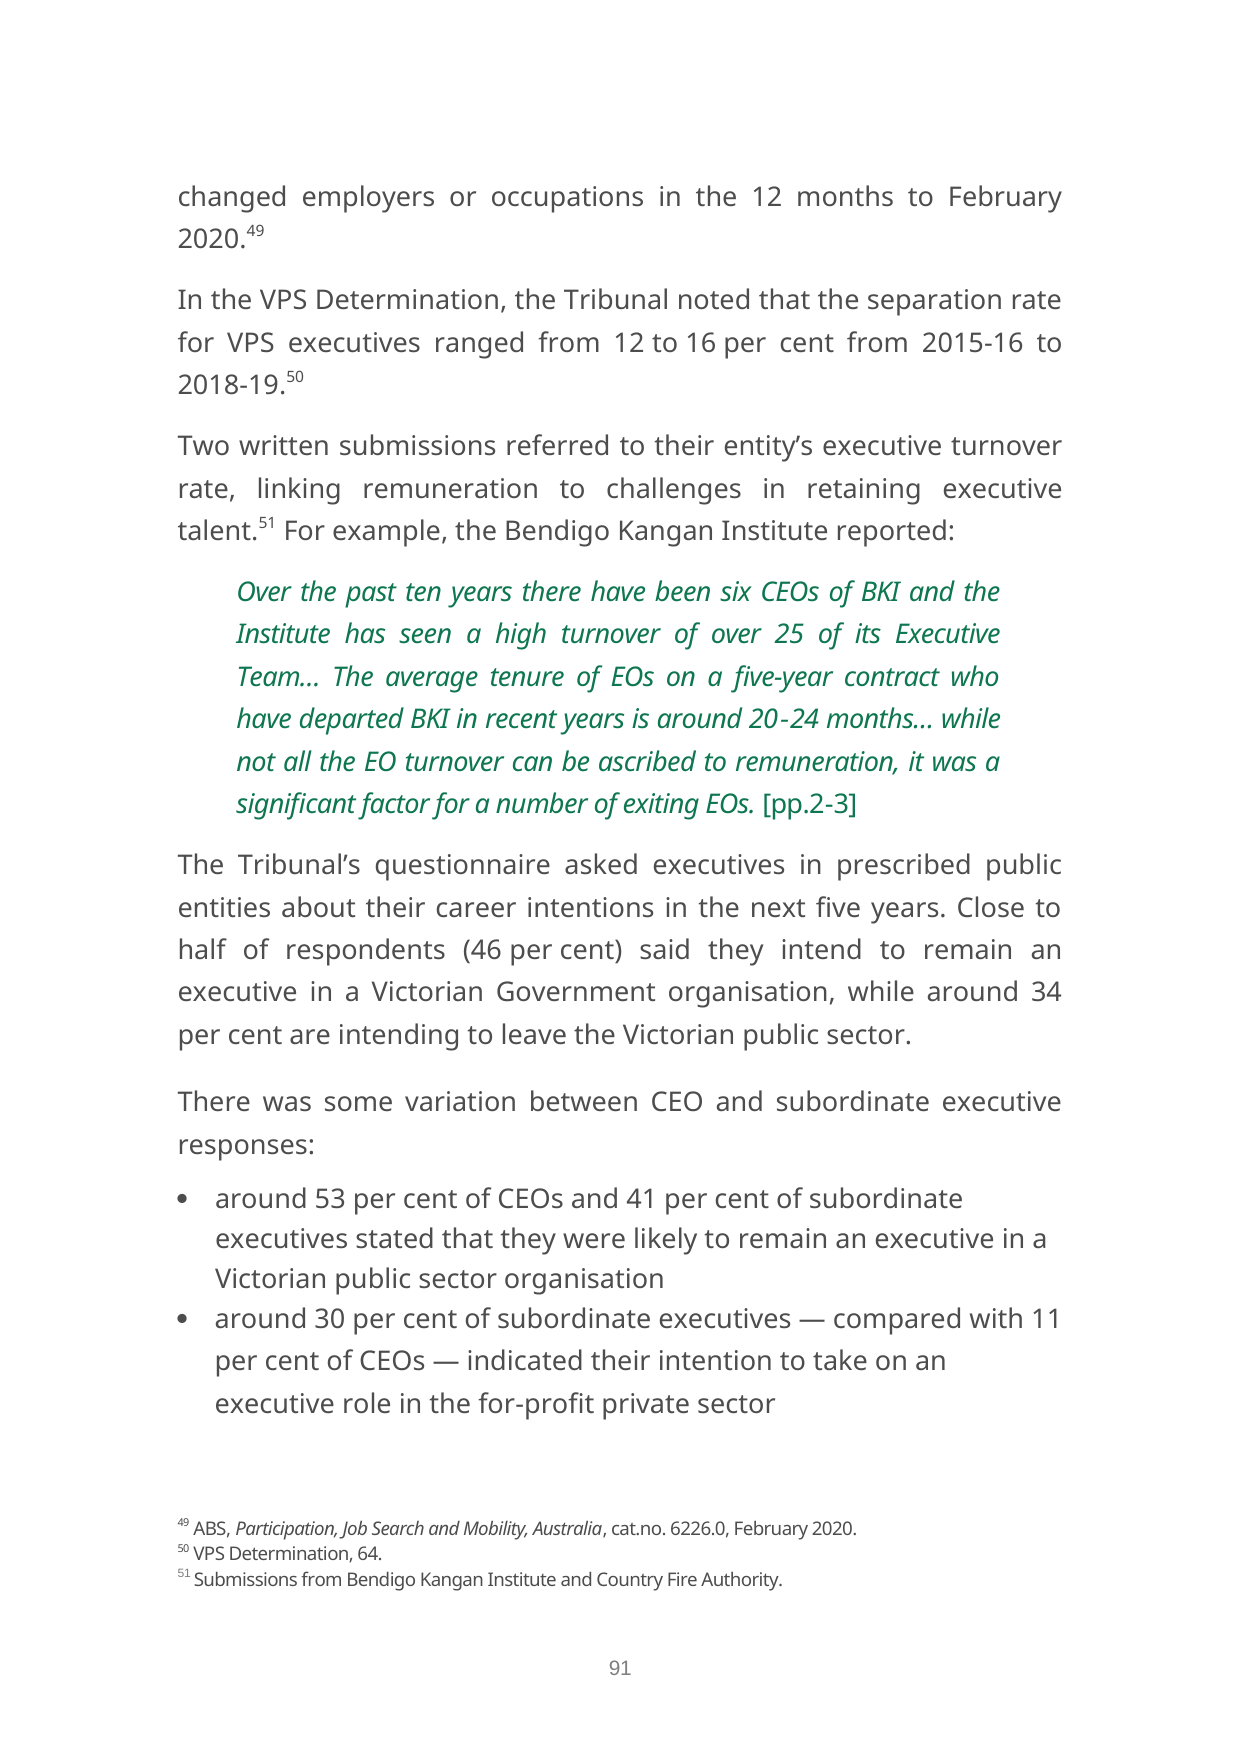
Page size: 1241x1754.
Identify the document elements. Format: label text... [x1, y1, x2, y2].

list There was some variation between CEO and subordinate executive responses: [177, 1083, 1063, 1162]
text around 30 per cent of subordinate executives — compared with 11 per cent of CEOs — indicated their intention to take on an executive role in the for-profit private sector [177, 1299, 1063, 1421]
text around 53 per cent of CEOs and 41 per cent of subordinate executives stated that they were likely to remain an executive in a Victorian public sector organisation [177, 1180, 1063, 1296]
text In the VPS Determination, the Tribunal noted that the separation rate for VPS executives ranged from 12 to 16 per cent from 2015-16 to 2018-19. [177, 281, 1063, 402]
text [177, 177, 1063, 256]
text Over the past ten years there have been six CEOs of BKI and the Institute has seen a high turnover of over 25 of its Executive Team… The average tenure of EOs on a five-year contract who have departed BKI in recent years is around 20‑24 months… while not all the EO turnover can be ascribed to remuneration, it was a significant factor for a number of exiting EOs. [pp.2-3] [236, 573, 1004, 821]
text The Tribunal’s questionnaire asked executives in prescribed public entities about their career intentions in the next five years. Close to half of respondents (46 per cent) said they intend to remain an executive in a Victorian Government organisation, while around 34 per cent are intending to leave the Victorian public sector. [177, 846, 1063, 1052]
text Two written submissions referred to their entity’s executive turnover rate, linking remuneration to challenges in retaining executive talent. For example, the Bendigo Kangan Institute reported: [177, 427, 1063, 548]
